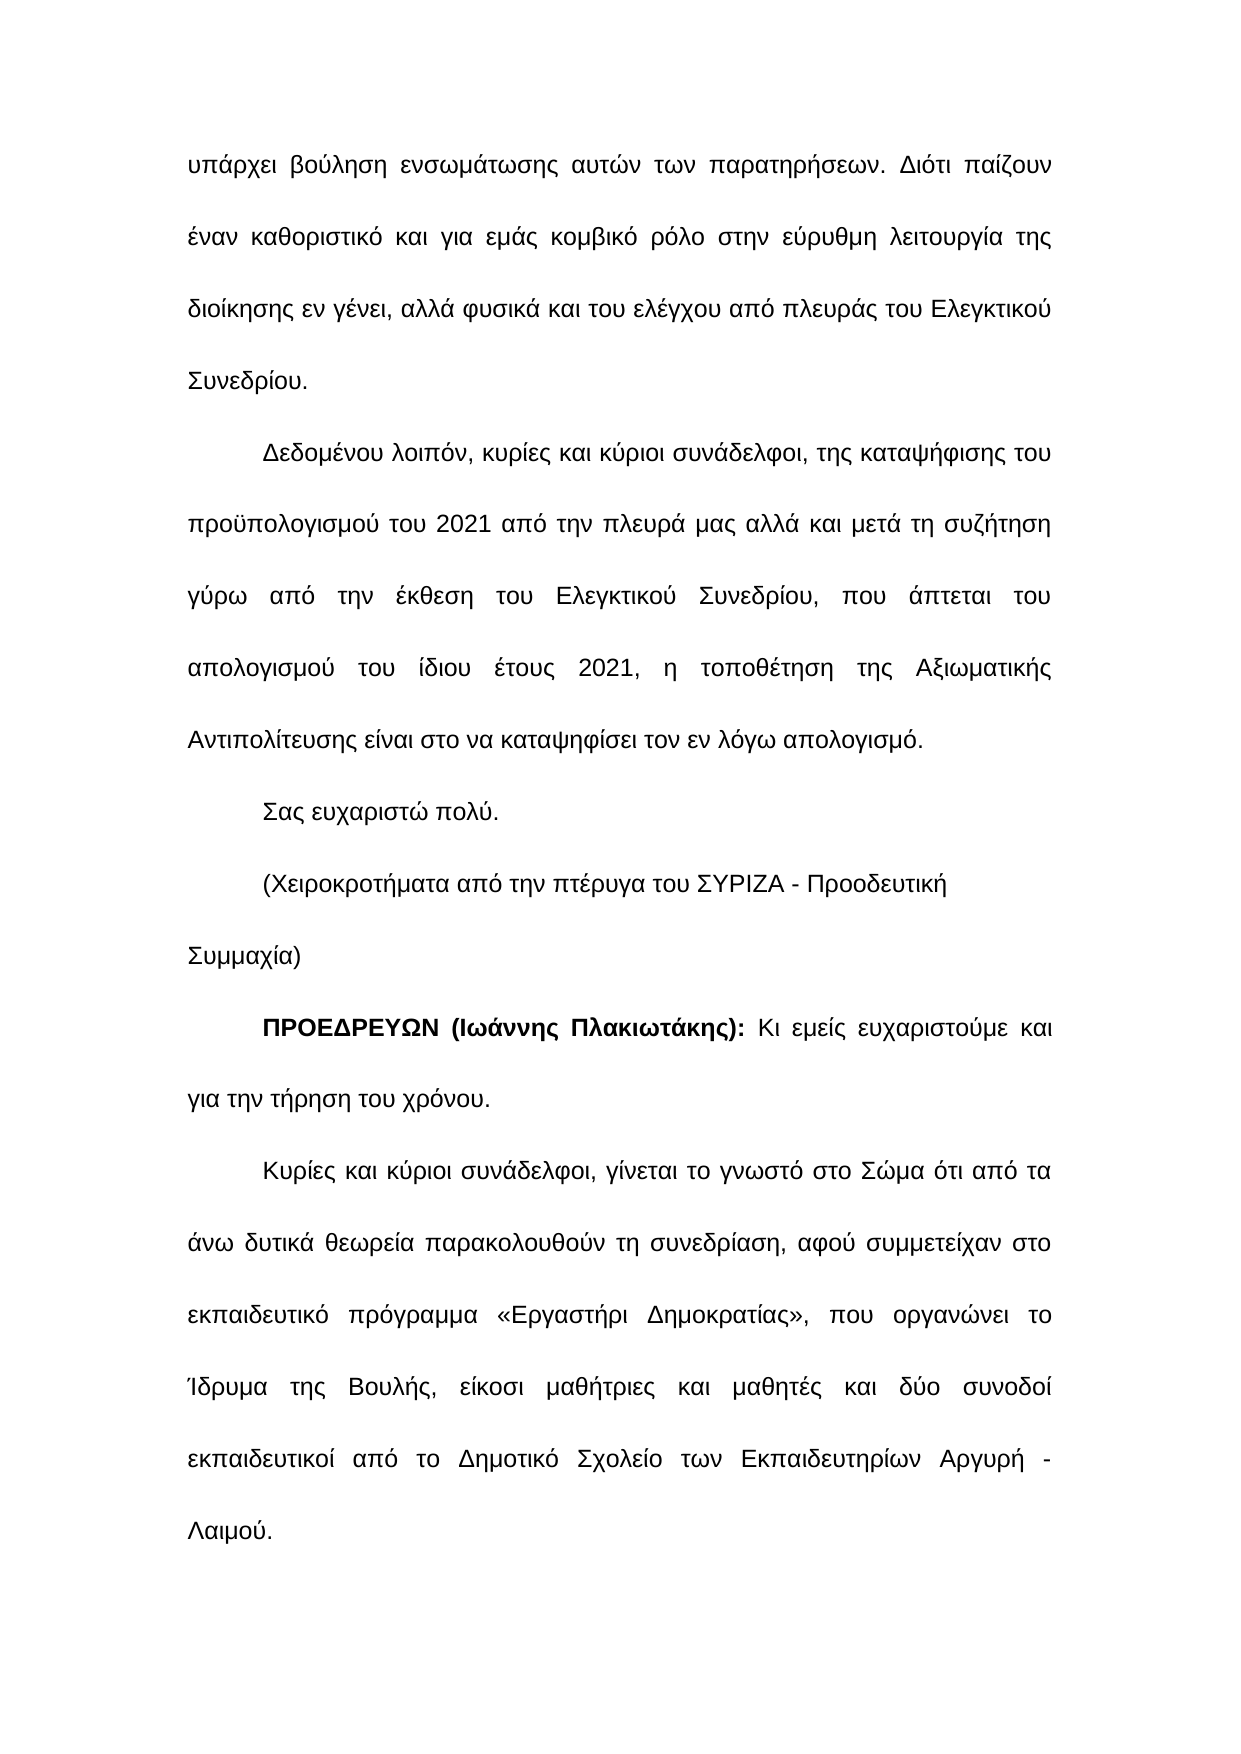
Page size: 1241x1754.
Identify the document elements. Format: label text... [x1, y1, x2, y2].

text (Χειροκροτήματα από την πτέρυγα του ΣΥΡΙΖΑ - Προοδευτική Συμμαχία) [187, 869, 1053, 969]
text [187, 150, 1053, 394]
text Δεδομένου λοιπόν, κυρίες και κύριοι συνάδελφοι, της καταψήφισης του προϋπολογισμού του 2021 από την πλευρά μας αλλά και μετά τη συζήτηση γύρω από την έκθεση του Ελεγκτικού Συνεδρίου, που άπτεται του απολογισμού του ίδιου έτους 2021, η τοποθέτηση της Αξιωματικής Αντιπολίτευσης είναι στο να καταψηφίσει τον εν λόγω απολογισμό. [187, 437, 1053, 754]
text ΠΡΟΕΔΡΕΥΩΝ (Ιωάννης Πλακιωτάκης): Κι εμείς ευχαριστούμε και για την τήρηση του χρόνου. [187, 1012, 1053, 1113]
text Κυρίες και κύριοι συνάδελφοι, γίνεται το γνωστό στο Σώμα ότι από τα άνω δυτικά θεωρεία παρακολουθούν τη συνεδρίαση, αφού συμμετείχαν στο εκπαιδευτικό πρόγραμμα «Εργαστήρι Δημοκρατίας», που οργανώνει το Ίδρυμα της Βουλής, είκοσι μαθήτριες και μαθητές και δύο συνοδοί εκπαιδευτικοί από το Δημοτικό Σχολείο των Εκπαιδευτηρίων Αργυρή - Λαιμού. [187, 1156, 1053, 1544]
text Σας ευχαριστώ πολύ. [187, 797, 1053, 826]
